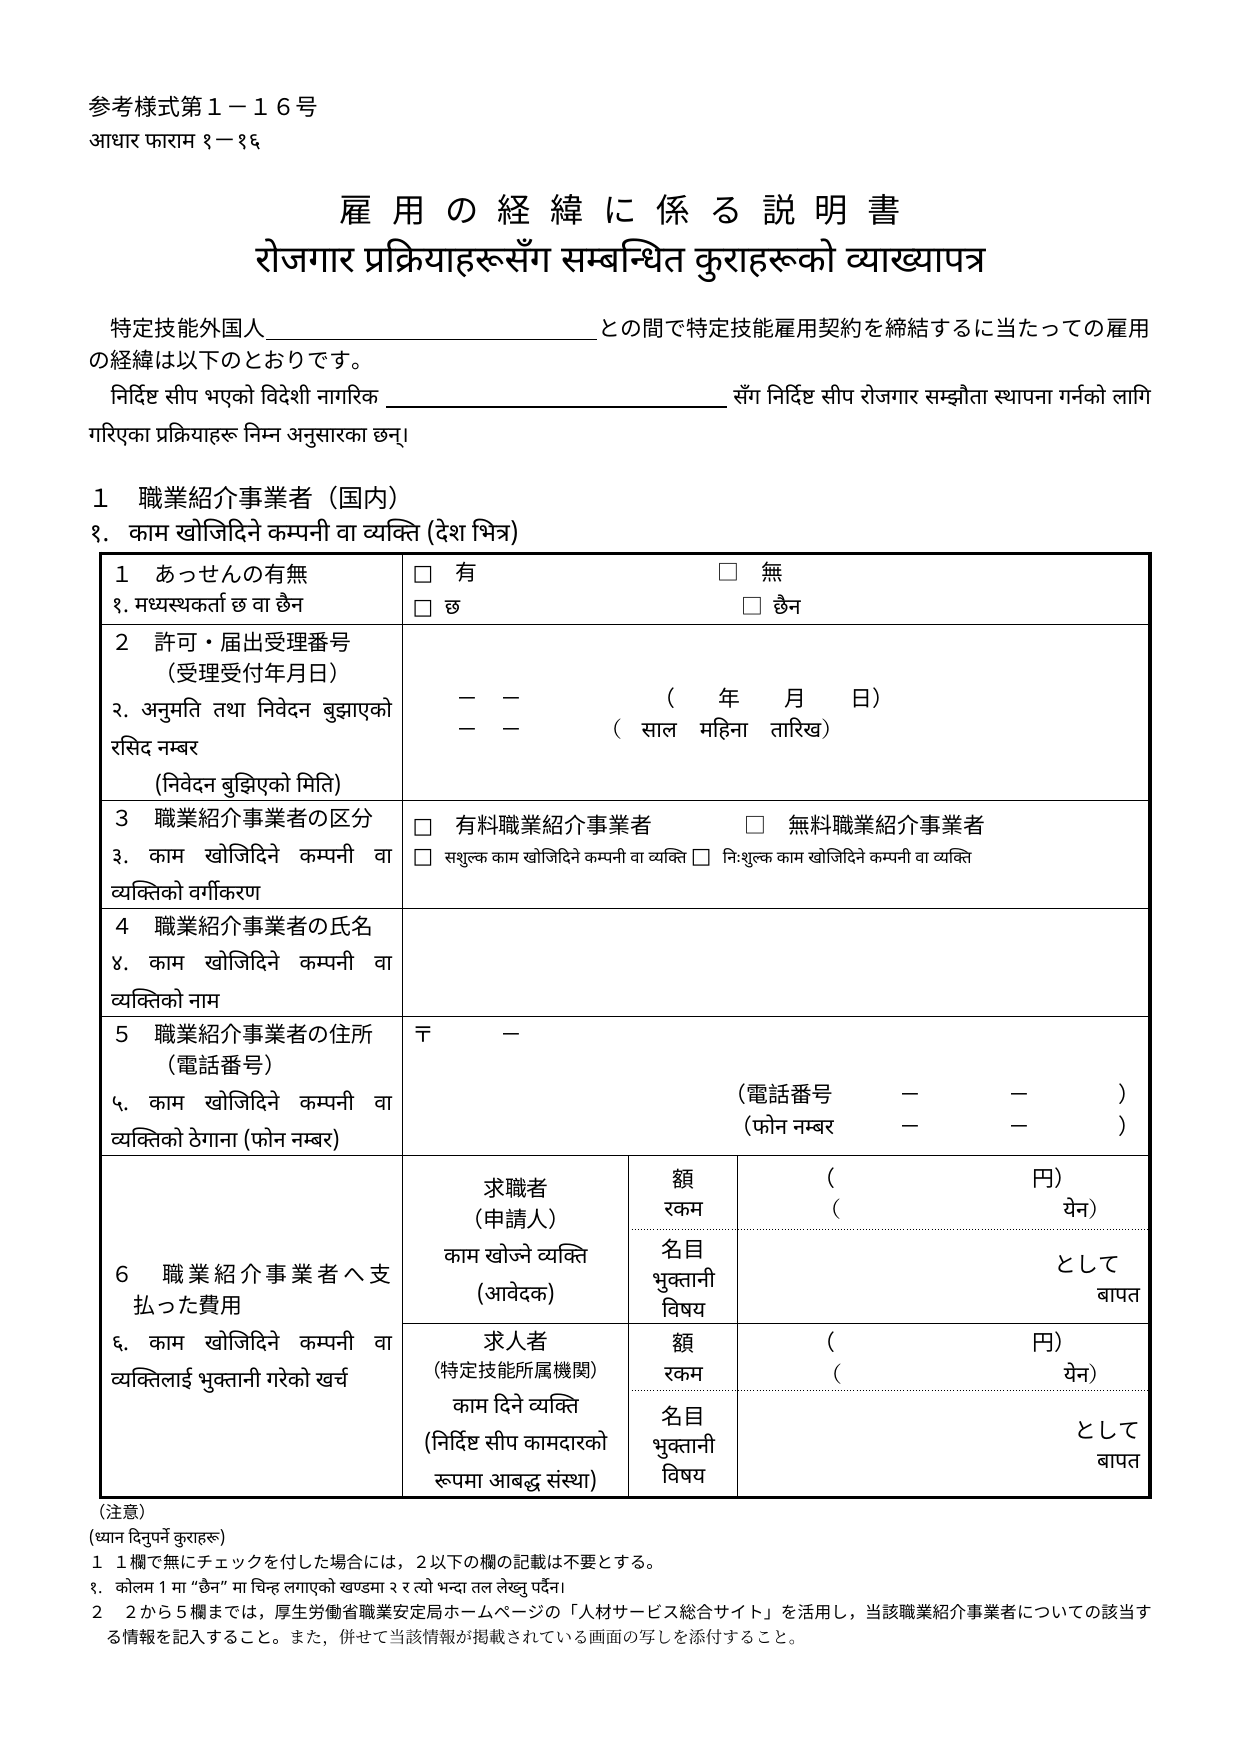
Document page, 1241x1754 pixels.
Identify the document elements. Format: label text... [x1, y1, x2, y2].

text （注意） [89, 1499, 1152, 1524]
table_cell 名目 भुक्तानी विषय [629, 1390, 737, 1496]
text １ １欄で無にチェックを付した場合には，２以下の欄の記載は不要とする。 [89, 1549, 1152, 1574]
text निर्दिष्ट सीप भएको विदेशी नागरिक सँग निर्दिष्ट सीप रोजगार सम्झौता स्थापना गर्नको लागि गरिएका प्रक्रियाहरू निम्न अनुसारका छन्। [89, 375, 1152, 450]
table_cell 求人者 （特定技能所属機関） काम दिने व्यक्ति (निर्दिष्ट सीप कामदारको रूपमा आबद्ध संस्था) [403, 1324, 628, 1496]
table_cell ２ 許可・届出受理番号 （受理受付年月日） २. अनुमति तथा निवेदन बुझाएको रसिद नम्बर (निवेदन बुझिएको मिति) [102, 625, 402, 800]
table_cell として बापत [738, 1229, 1148, 1323]
text 特定技能外国人 との間で特定技能雇用契約を締結するに当たっての雇用の経緯は以下のとおりです。 [89, 311, 1152, 375]
table_cell ６ 職業紹介事業者へ支払った費用 ६. काम खोजिदिने कम्पनी वा व्यक्तिलाई भुक्तानी गरेको खर्च [102, 1156, 402, 1496]
text (ध्यान दिनुपर्ने कुराहरू) [89, 1524, 1152, 1549]
table_cell 求職者 （申請人） काम खोज्ने व्यक्ति (आवेदक) [403, 1156, 628, 1323]
table_header □ 有 □ 無 □ छ □ छैन [403, 555, 1148, 623]
table_cell [403, 909, 1148, 1016]
text ２ ２から５欄までは，厚生労働省職業安定局ホームページの「人材サービス総合サイト」を活用し，当該職業紹介事業者についての該当する情報を記入すること。また，併せて当該情報が掲載されている画面の写しを添付すること。 [89, 1599, 1152, 1649]
table_cell （ 円） （ येन） [738, 1324, 1148, 1390]
text １ 職業紹介事業者（国内） [89, 478, 1152, 514]
text 参考様式第１－１６号 [89, 89, 1152, 122]
table_cell （ 円） （ येन） [738, 1156, 1148, 1229]
table_cell ５ 職業紹介事業者の住所 （電話番号） ५. काम खोजिदिने कम्पनी वा व्यक्तिको ठेगाना (फोन नम्बर) [102, 1017, 402, 1155]
table_cell 額 रकम [629, 1324, 737, 1390]
table_cell □ 有料職業紹介事業者 □ 無料職業紹介事業者 □ सशुल्क काम खोजिदिने कम्पनी वा व्यक्ति □ निःशुल्क काम खोजिदिने कम्पनी वा व्यक्ति [403, 801, 1148, 908]
table_cell － － （ 年 月 日） － － （ साल महिना तारिख） [403, 625, 1148, 800]
table_cell ４ 職業紹介事業者の氏名 ४. काम खोजिदिने कम्पनी वा व्यक्तिको नाम [102, 909, 402, 1016]
table_cell ３ 職業紹介事業者の区分 ३. काम खोजिदिने कम्पनी वा व्यक्तिको वर्गीकरण [102, 801, 402, 908]
text १. काम खोजिदिने कम्पनी वा व्यक्ति (देश भित्र) [89, 514, 1152, 552]
text 雇用の経緯に係る説明書 [89, 184, 1152, 232]
table_header １ あっせんの有無 १. मध्यस्थकर्ता छ वा छैन [102, 555, 402, 623]
text आधार फाराम १－१६ [89, 122, 1152, 155]
table_cell 〒 － （電話番号 － － ） （फोन नम्बर － － ） [403, 1017, 1148, 1155]
table_cell 額 रकम [629, 1156, 737, 1229]
table_cell 名目 भुक्तानी विषय [629, 1229, 737, 1323]
text १. कोलम 1 मा “छैन” मा चिन्ह लगाएको खण्डमा २ र त्यो भन्दा तल लेख्नु पर्दैन। [89, 1574, 1152, 1599]
text रोजगार प्रक्रियाहरूसँग सम्बन्धित कुराहरूको व्याख्यापत्र [89, 232, 1152, 283]
table_cell として बापत [738, 1390, 1148, 1496]
